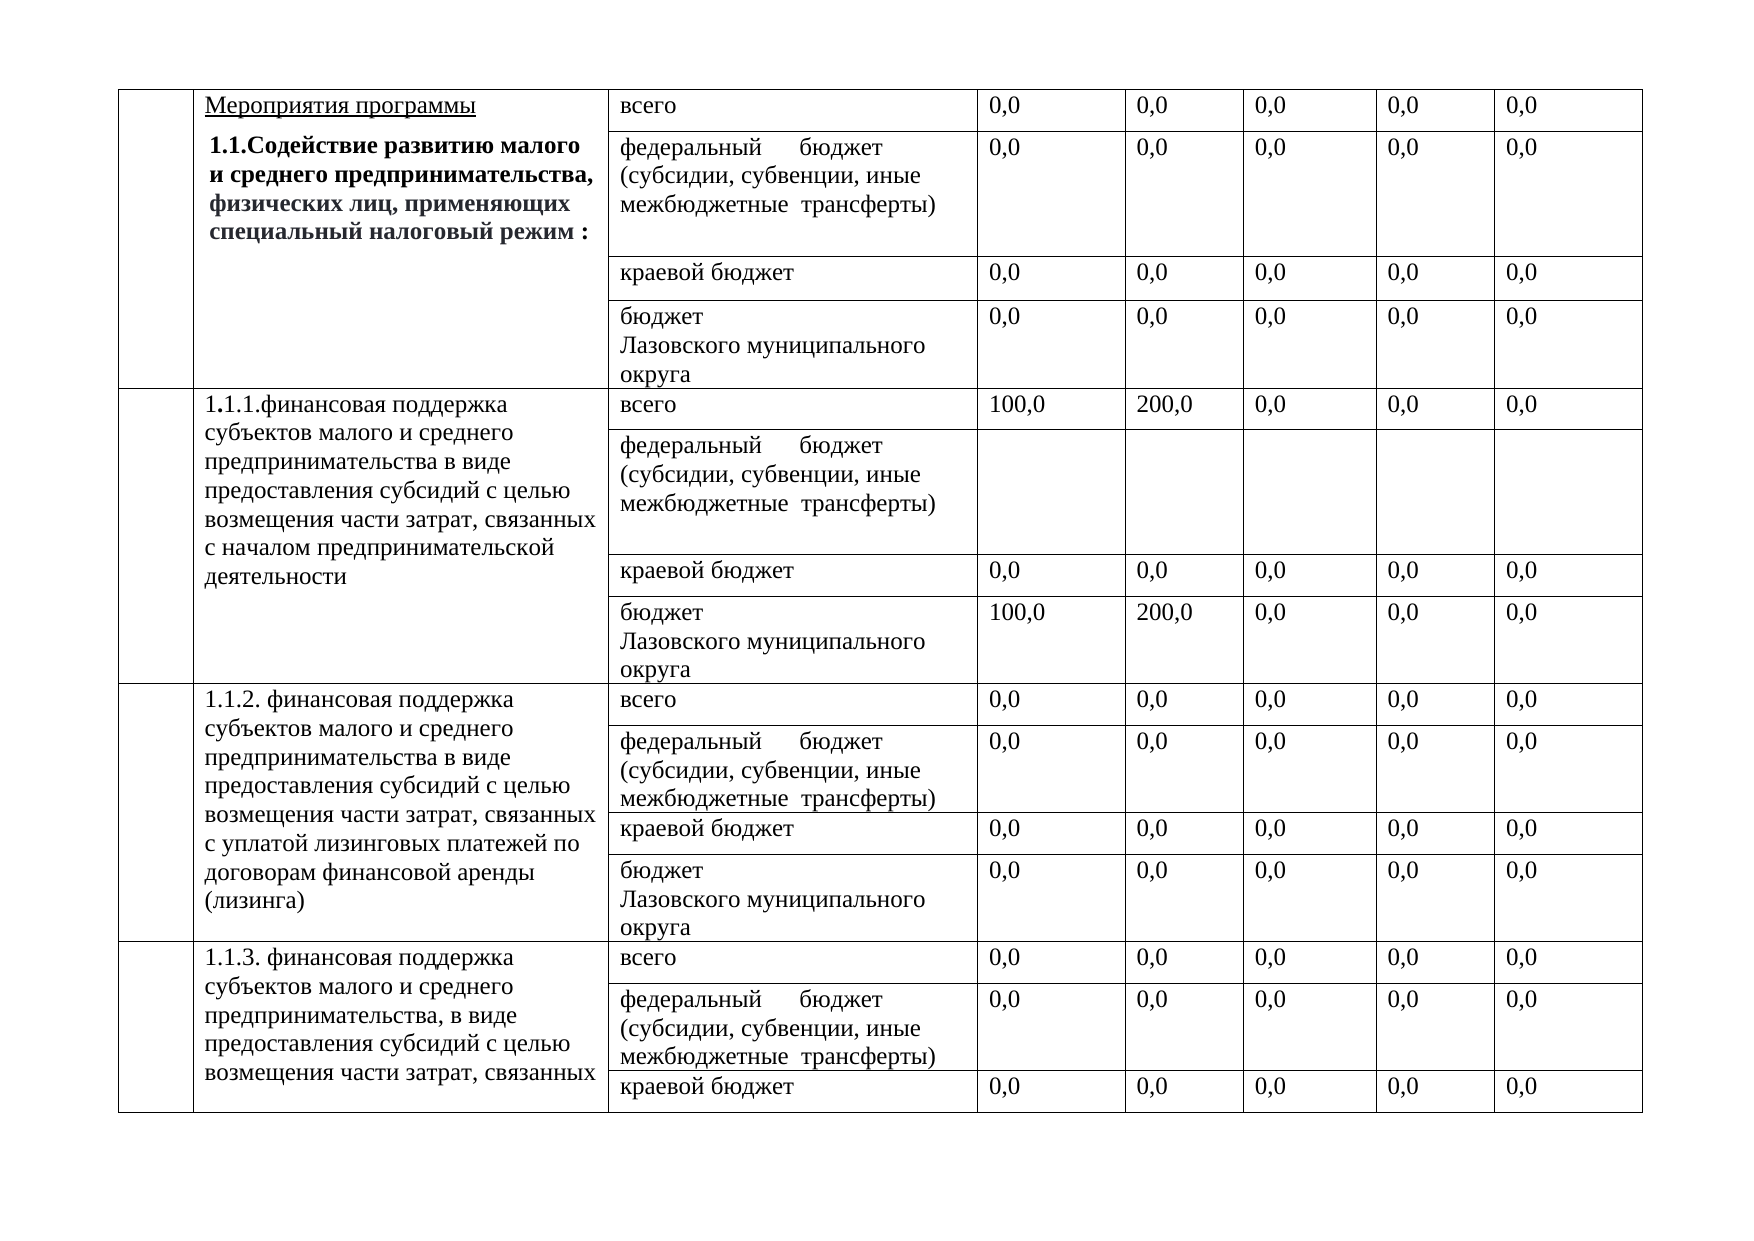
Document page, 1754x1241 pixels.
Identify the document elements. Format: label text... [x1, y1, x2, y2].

table_cell 0,0 [978, 132, 1125, 256]
table_cell 0,0 [1495, 1071, 1642, 1112]
table_cell 0,0 [1126, 90, 1243, 131]
table_cell 0,0 [1495, 389, 1642, 429]
table_cell 0,0 [1495, 555, 1642, 596]
table_cell 0,0 [1495, 132, 1642, 256]
table_cell 200,0 [1126, 389, 1243, 429]
table_cell краевой бюджет [609, 555, 977, 596]
table_cell 0,0 [1495, 855, 1642, 941]
table_cell 0,0 [1126, 813, 1243, 854]
table_cell [1495, 430, 1642, 554]
table_cell [1244, 430, 1376, 554]
table_cell краевой бюджет [609, 257, 977, 300]
table_cell 0,0 [1126, 942, 1243, 983]
table_cell 0,0 [1377, 942, 1494, 983]
table_cell 0,0 [1244, 301, 1376, 388]
table_cell 0,0 [1244, 132, 1376, 256]
table_cell всего [609, 389, 977, 429]
table_cell 0,0 [1495, 813, 1642, 854]
table_cell 0,0 [1244, 684, 1376, 725]
table_cell 100,0 [978, 597, 1125, 683]
table_cell 0,0 [1377, 597, 1494, 683]
table_cell 0,0 [1495, 942, 1642, 983]
table_cell всего [609, 942, 977, 983]
table_cell 1.1.1.финансовая поддержка субъектов малого и среднего предпринимательства в виде предоставления субсидий с целью возмещения части затрат, связанных с началом предпринимательской деятельности [194, 389, 608, 683]
table_cell 0,0 [1126, 132, 1243, 256]
table_cell 1.1.2. финансовая поддержка субъектов малого и среднего предпринимательства в виде предоставления субсидий с целью возмещения части затрат, связанных с уплатой лизинговых платежей по договорам финансовой аренды (лизинга) [194, 684, 608, 941]
table_cell 0,0 [1377, 301, 1494, 388]
table_cell 0,0 [1377, 684, 1494, 725]
table_cell 0,0 [1377, 813, 1494, 854]
table_cell [119, 942, 193, 1112]
table_cell [1377, 430, 1494, 554]
table_cell 0,0 [1377, 555, 1494, 596]
table_cell 0,0 [1495, 684, 1642, 725]
table_cell 0,0 [978, 257, 1125, 300]
table_cell 0,0 [1377, 389, 1494, 429]
table_cell 0,0 [1244, 726, 1376, 812]
table_cell 0,0 [1377, 90, 1494, 131]
table_cell 0,0 [978, 855, 1125, 941]
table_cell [609, 984, 977, 1070]
table_cell 0,0 [1244, 257, 1376, 300]
table_cell 0,0 [1244, 389, 1376, 429]
table_cell краевой бюджет [609, 1071, 977, 1112]
table_cell 0,0 [1495, 984, 1642, 1070]
table_cell 0,0 [1377, 726, 1494, 812]
table_cell 1.1.3. финансовая поддержка субъектов малого и среднего предпринимательства, в виде предоставления субсидий с целью возмещения части затрат, связанных с уплатой процентов по кредитам, привлеченным в российских кредитных организациях [194, 942, 608, 1112]
table_cell 0,0 [978, 726, 1125, 812]
table_cell 0,0 [1495, 90, 1642, 131]
table_cell 0,0 [1126, 301, 1243, 388]
table_cell 0,0 [1126, 855, 1243, 941]
table_cell 0,0 [1244, 1071, 1376, 1112]
table_cell 0,0 [1495, 726, 1642, 812]
table_cell краевой бюджет [609, 813, 977, 854]
table_cell 0,0 [978, 301, 1125, 388]
table_cell 0,0 [978, 984, 1125, 1070]
table_cell 0,0 [1126, 257, 1243, 300]
table_cell федеральный бюджет (субсидии, субвенции, иные межбюджетные трансферты) [609, 430, 977, 554]
table_cell 100,0 [978, 389, 1125, 429]
table_cell [119, 389, 193, 683]
table_cell 0,0 [978, 90, 1125, 131]
table_cell 0,0 [1244, 555, 1376, 596]
table_cell 0,0 [1126, 726, 1243, 812]
table_cell 0,0 [1377, 257, 1494, 300]
table_cell бюджет Лазовского муниципального округа [609, 301, 977, 388]
table_cell 0,0 [978, 1071, 1125, 1112]
table_cell 0,0 [1495, 597, 1642, 683]
table_cell Мероприятия программы 1.1.Содействие развитию малого и среднего предпринимательства, физических лиц, применяющих специальный налоговый режим : [194, 90, 608, 388]
table_cell бюджет Лазовского муниципального округа [609, 855, 977, 941]
table_cell федеральный бюджет (субсидии, субвенции, иные межбюджетные трансферты) [609, 726, 977, 812]
table_cell 0,0 [1495, 257, 1642, 300]
table_cell 0,0 [1495, 301, 1642, 388]
table_cell 0,0 [1244, 855, 1376, 941]
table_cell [609, 132, 977, 256]
table_cell [1126, 430, 1243, 554]
table_cell 0,0 [1244, 813, 1376, 854]
table_cell 0,0 [1126, 1071, 1243, 1112]
table_cell всего [609, 684, 977, 725]
table_cell 0,0 [1126, 555, 1243, 596]
table_cell 200,0 [1126, 597, 1243, 683]
table_cell 0,0 [1244, 597, 1376, 683]
table_cell 0,0 [978, 942, 1125, 983]
table_cell 0,0 [1377, 1071, 1494, 1112]
table_cell 0,0 [1377, 132, 1494, 256]
table_cell [119, 90, 193, 388]
table_cell 0,0 [978, 555, 1125, 596]
table_cell 0,0 [1126, 984, 1243, 1070]
table_cell 0,0 [1126, 684, 1243, 725]
table_cell [978, 430, 1125, 554]
table_cell [119, 684, 193, 941]
table_cell 0,0 [978, 813, 1125, 854]
table_cell 0,0 [1377, 984, 1494, 1070]
table_cell бюджет Лазовского муниципального округа [609, 597, 977, 683]
table_cell всего [609, 90, 977, 131]
table_cell 0,0 [978, 684, 1125, 725]
table_cell 0,0 [1244, 942, 1376, 983]
table_cell 0,0 [1377, 855, 1494, 941]
table_cell 0,0 [1244, 984, 1376, 1070]
table_cell 0,0 [1244, 90, 1376, 131]
